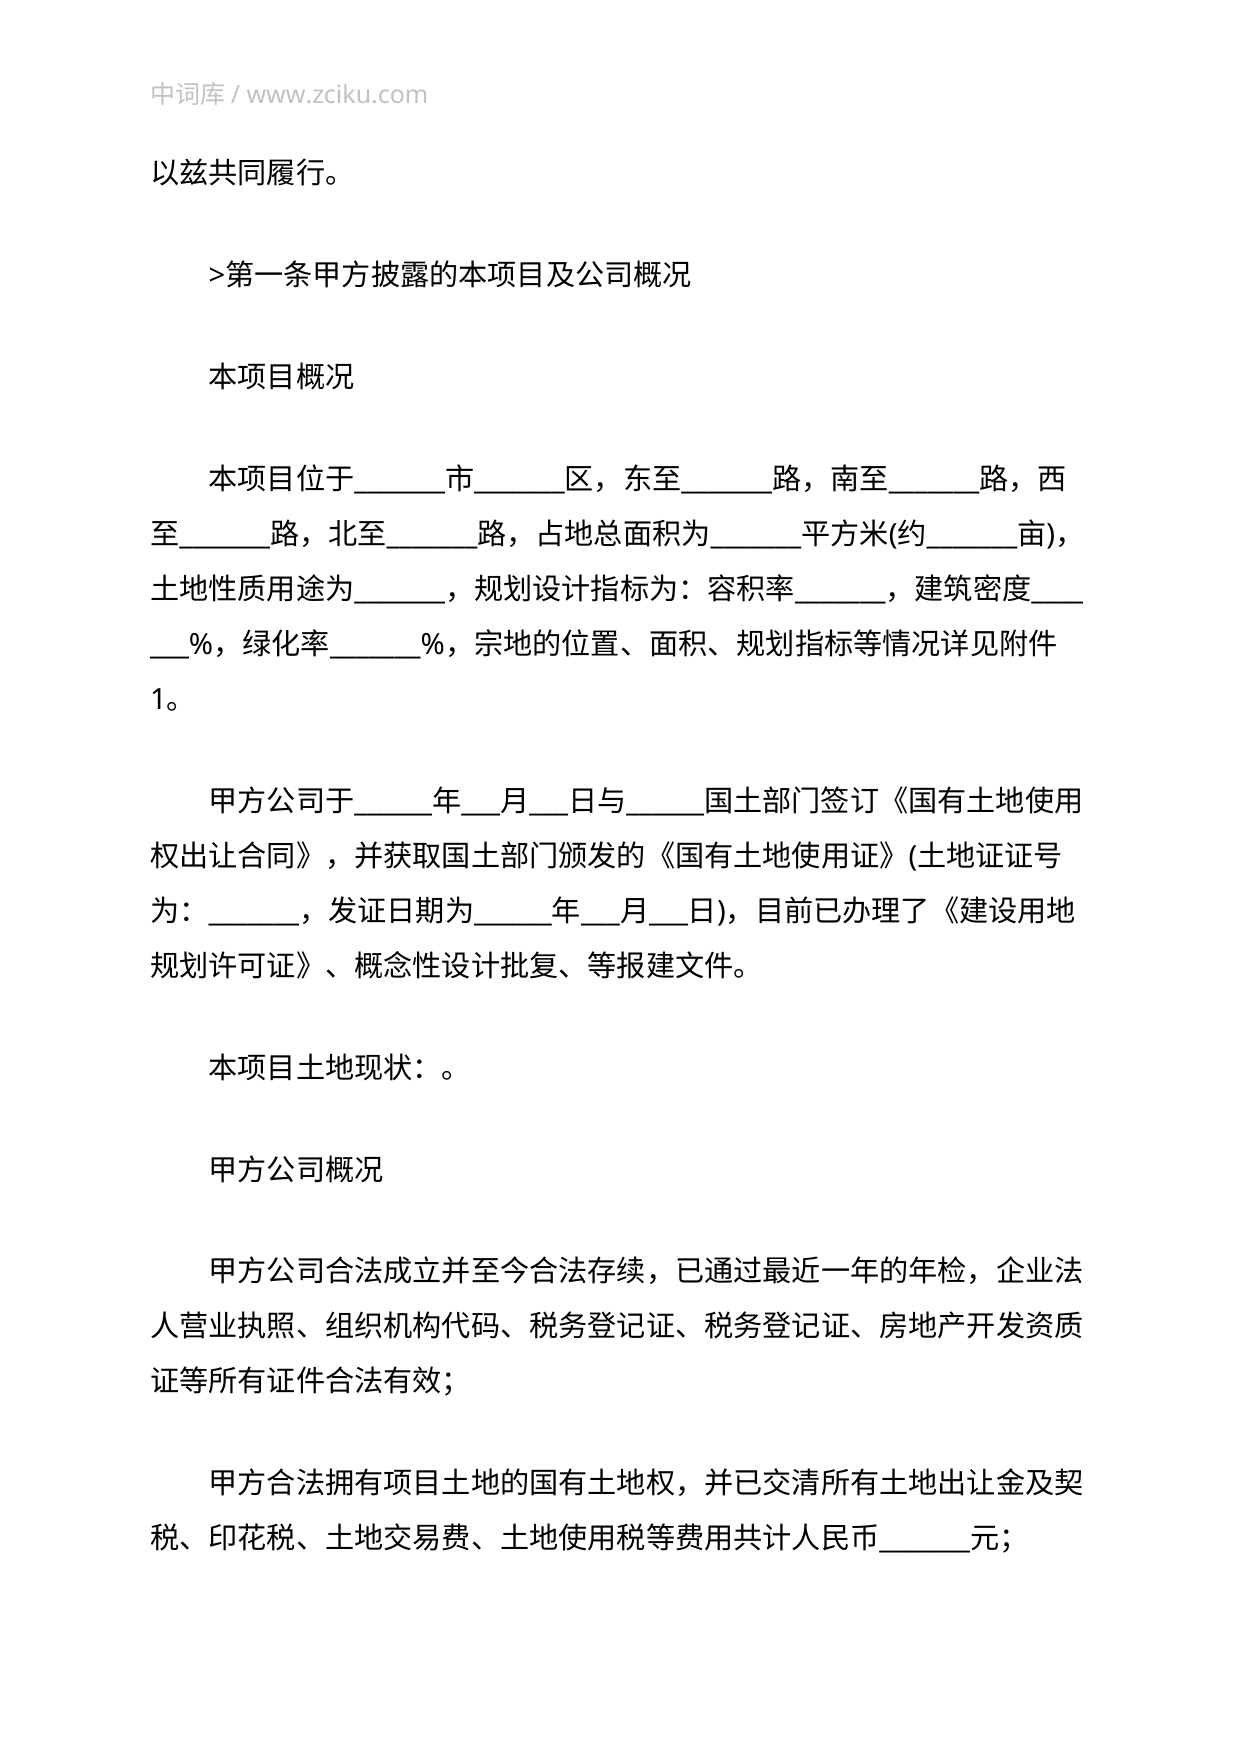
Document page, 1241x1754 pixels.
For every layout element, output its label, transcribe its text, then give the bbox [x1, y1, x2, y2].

text 甲方公司概况 [150, 1146, 1090, 1188]
text 本项目位于_______市_______区，东至_______路，南至_______路，西至_______路，北至_______路，占地总面积为_______平方米(约_______亩)，土地性质用途为_______，规划设计指标为：容积率_______，建筑密度_______%，绿化率_______%，宗地的位置、面积、规划指标等情况详见附件1。 [150, 456, 1090, 718]
text 本项目土地现状：。 [150, 1044, 1090, 1087]
text 甲方公司合法成立并至今合法存续，已通过最近一年的年检，企业法人营业执照、组织机构代码、税务登记证、税务登记证、房地产开发资质证等所有证件合法有效； [150, 1248, 1090, 1400]
text 甲方合法拥有项目土地的国有土地权，并已交清所有土地出让金及契税、印花税、土地交易费、土地使用税等费用共计人民币_______元； [150, 1459, 1090, 1557]
text 甲方公司于______年___月___日与______国土部门签订《国有土地使用权出让合同》，并获取国土部门颁发的《国有土地使用证》(土地证证号为：_______，发证日期为______年___月___日)，目前已办理了《建设用地规划许可证》、概念性设计批复、等报建文件。 [150, 777, 1090, 985]
text >第一条甲方披露的本项目及公司概况 [150, 252, 1090, 294]
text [150, 150, 1090, 192]
text 本项目概况 [150, 354, 1090, 396]
